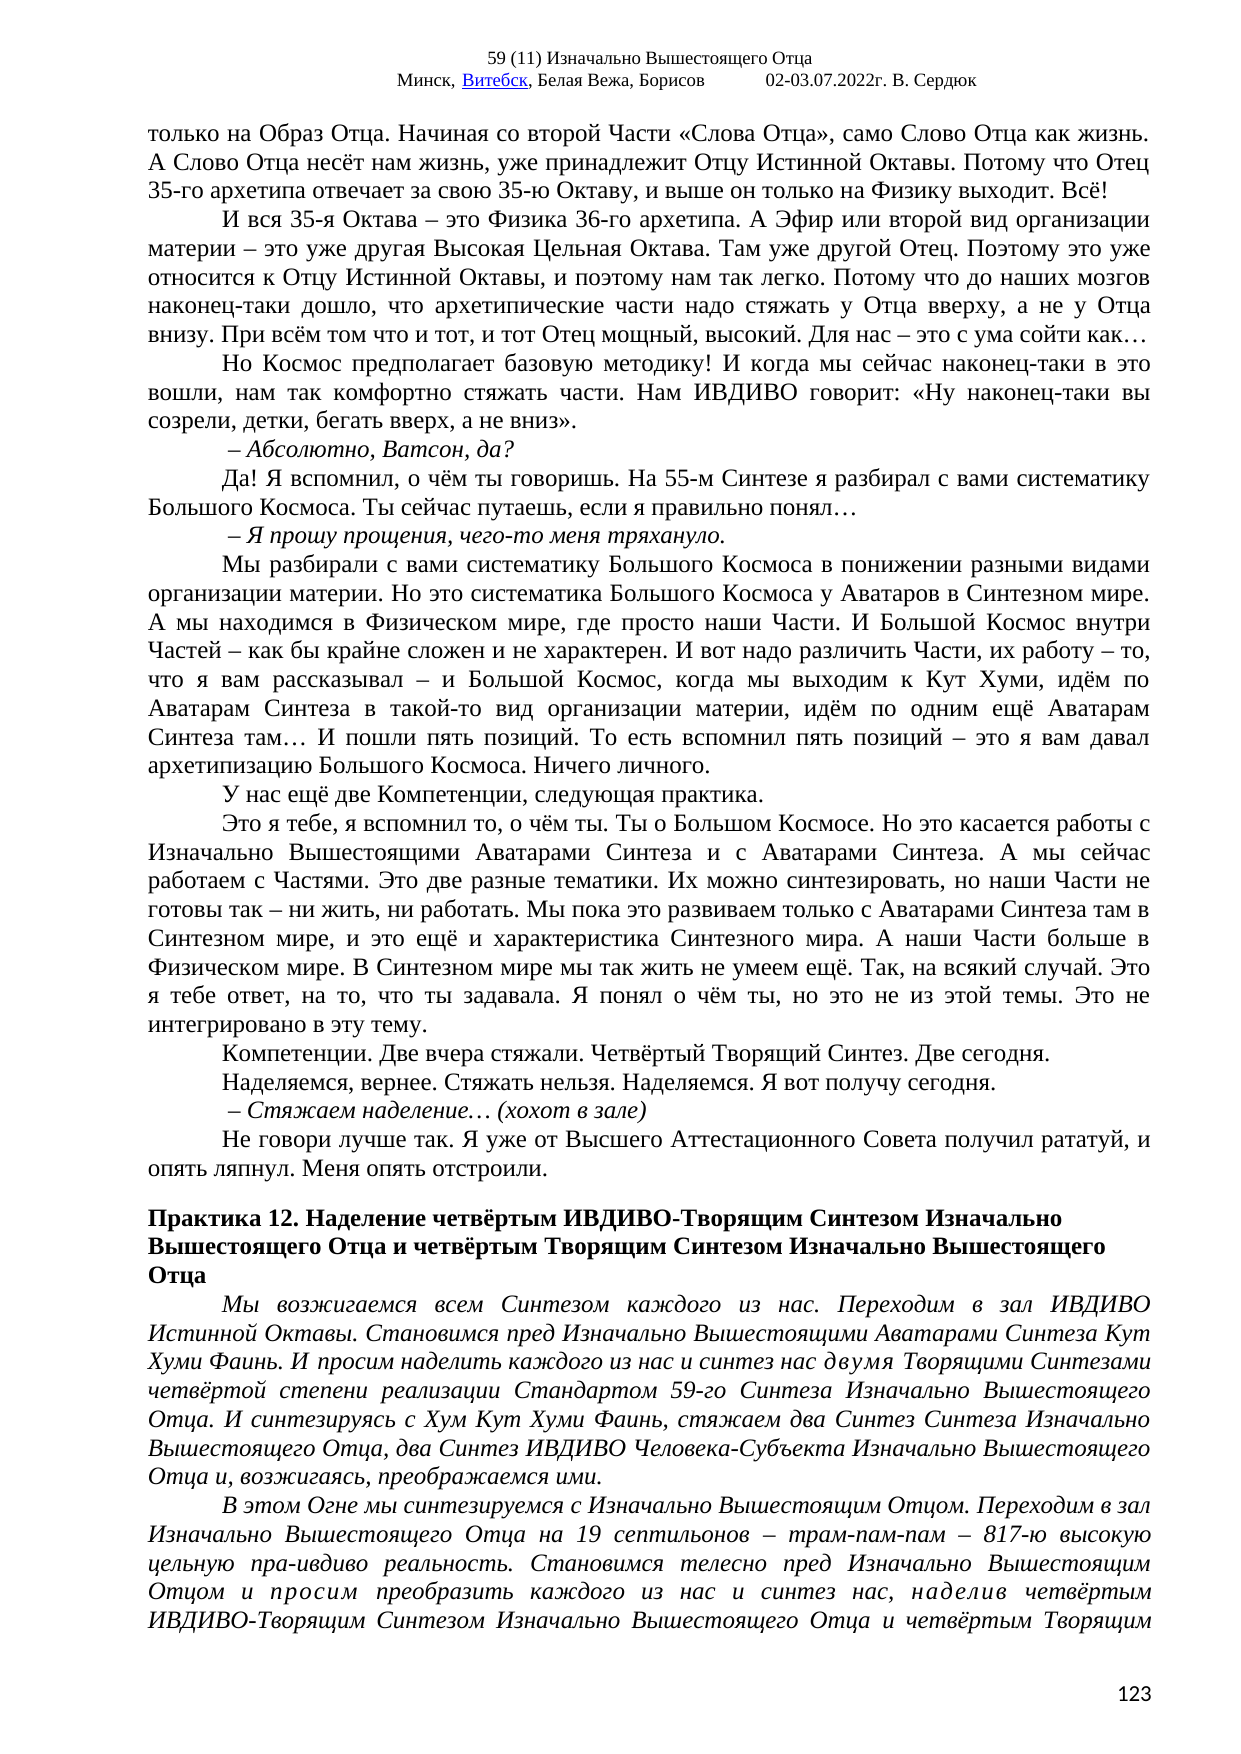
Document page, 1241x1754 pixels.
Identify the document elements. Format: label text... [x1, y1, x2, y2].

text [148, 118, 1152, 204]
text – Абсолютно, Ватсон, да? [148, 434, 1152, 463]
text Это я тебе, я вспомнил то, о чём ты. Ты о Большом Космосе. Но это касается работы с Изначально Вышестоящими Аватарами Синтеза и с Аватарами Синтеза. А мы сейчас работаем с Частями. Это две разные тематики. Их можно синтезировать, но наши Части не готовы так – ни жить, ни работать. Мы пока это развиваем только с Аватарами Синтеза там в Синтезном мире, и это ещё и характеристика Синтезного мира. А наши Части больше в Физическом мире. В Синтезном мире мы так жить не умеем ещё. Так, на всякий случай. Это я тебе ответ, на то, что ты задавала. Я понял о чём ты, но это не из этой темы. Это не интегрировано в эту тему. [148, 808, 1152, 1038]
text – Я прошу прощения, чего-то меня тряхануло. [148, 521, 1152, 549]
text И вся 35-я Октава – это Физика 36-го архетипа. А Эфир или второй вид организации материи – это уже другая Высокая Цельная Октава. Там уже другой Отец. Поэтому это уже относится к Отцу Истинной Октавы, и поэтому нам так легко. Потому что до наших мозгов наконец-таки дошло, что архетипические части надо стяжать у Отца вверху, а не у Отца внизу. При всём том что и тот, и тот Отец мощный, высокий. Для нас – это с ума сойти как… [148, 204, 1152, 348]
text Не говори лучше так. Я уже от Высшего Аттестационного Совета получил рататуй, и опять ляпнул. Меня опять отстроили. [148, 1124, 1152, 1182]
text Компетенции. Две вчера стяжали. Четвёртый Творящий Синтез. Две сегодня. [148, 1038, 1152, 1067]
text – Стяжаем наделение… (хохот в зале) [148, 1096, 1152, 1124]
text Наделяемся, вернее. Стяжать нельзя. Наделяемся. Я вот получу сегодня. [148, 1067, 1152, 1096]
text Мы возжигаемся всем Синтезом каждого из нас. Переходим в зал ИВДИВО Истинной Октавы. Становимся пред Изначально Вышестоящими Аватарами Синтеза Кут Хуми Фаинь. И просим наделить каждого из нас и синтез нас двумя Творящими Синтезами четвёртой степени реализации Стандартом 59-го Синтеза Изначально Вышестоящего Отца. И синтезируясь с Хум Кут Хуми Фаинь, стяжаем два Синтез Синтеза Изначально Вышестоящего Отца, два Синтез ИВДИВО Человека-Субъекта Изначально Вышестоящего Отца и, возжигаясь, преображаемся ими. [148, 1289, 1152, 1490]
text Да! Я вспомнил, о чём ты говоришь. На 55-м Синтезе я разбирал с вами систематику Большого Космоса. Ты сейчас путаешь, если я правильно понял… [148, 463, 1152, 521]
subtitle Практика 12. Наделение четвёртым ИВДИВО-Творящим Синтезом Изначально Вышестоящего Отца и четвёртым Творящим Синтезом Изначально Вышестоящего Отца [148, 1203, 1152, 1289]
text Но Космос предполагает базовую методику! И когда мы сейчас наконец-таки в это вошли, нам так комфортно стяжать части. Нам ИВДИВО говорит: «Ну наконец-таки вы созрели, детки, бегать вверх, а не вниз». [148, 348, 1152, 434]
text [148, 1490, 1152, 1634]
text У нас ещё две Компетенции, следующая практика. [148, 779, 1152, 808]
text Мы разбирали с вами систематику Большого Космоса в понижении разными видами организации материи. Но это систематика Большого Космоса у Аватаров в Синтезном мире. А мы находимся в Физическом мире, где просто наши Части. И Большой Космос внутри Частей – как бы крайне сложен и не характерен. И вот надо различить Части, их работу – то, что я вам рассказывал – и Большой Космос, когда мы выходим к Кут Хуми, идём по Аватарам Синтеза в такой-то вид организации материи, идём по одним ещё Аватарам Синтеза там… И пошли пять позиций. То есть вспомнил пять позиций – это я вам давал архетипизацию Большого Космоса. Ничего личного. [148, 549, 1152, 779]
